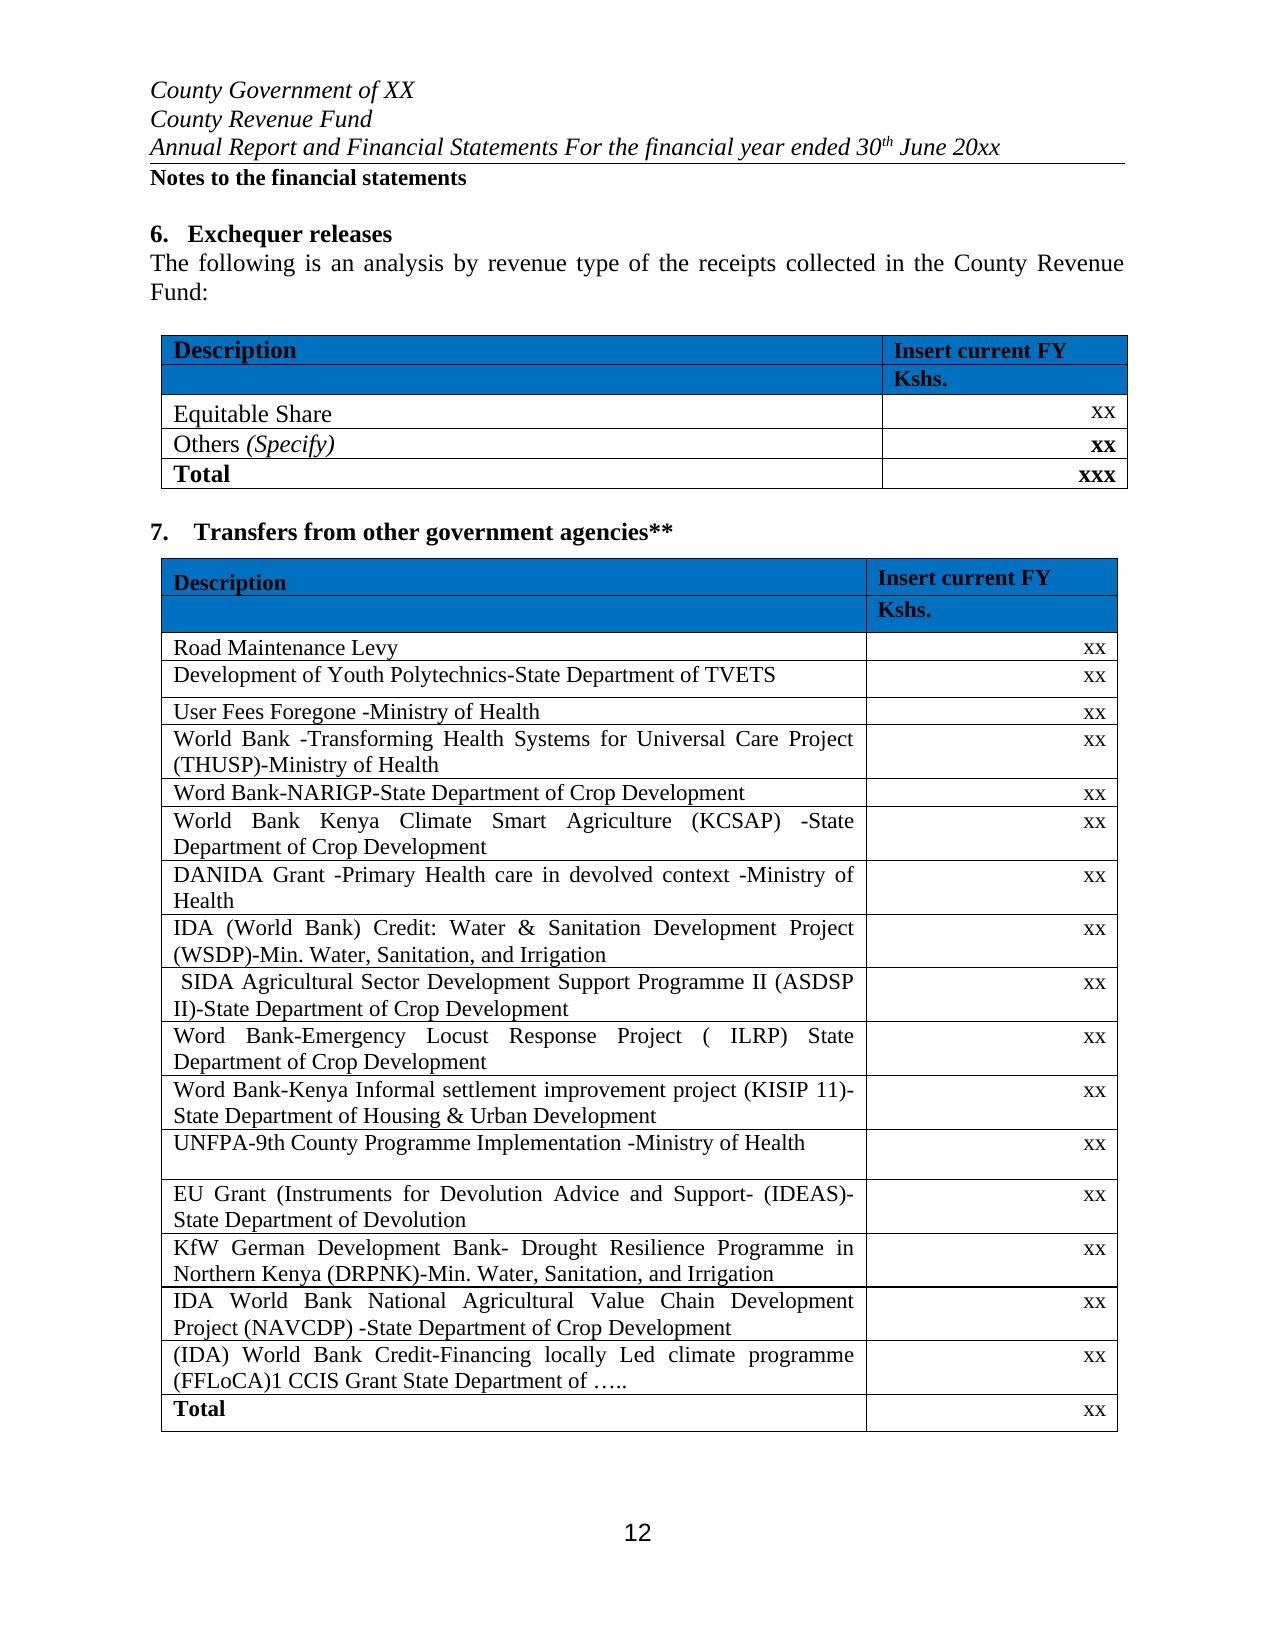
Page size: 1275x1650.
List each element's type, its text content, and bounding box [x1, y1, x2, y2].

table_cell xx [867, 661, 1117, 697]
table_cell xx [867, 1130, 1117, 1179]
table_cell xx [867, 725, 1117, 778]
table_header Description [162, 336, 882, 364]
table_cell xx [867, 915, 1117, 967]
table_cell xx [867, 779, 1117, 806]
table_cell Word Bank-Emergency Locust Response Project ( ILRP) State Department of Crop Development [162, 1022, 866, 1075]
table_header Insert current FY [867, 559, 1117, 595]
table_cell Kshs. [867, 596, 1117, 632]
table_cell Development of Youth Polytechnics-State Department of TVETS [162, 661, 866, 697]
table_cell xx [867, 1341, 1117, 1394]
table_cell IDA (World Bank) Credit: Water & Sanitation Development Project (WSDP)-Min. Water, Sanitation, and Irrigation [162, 915, 866, 967]
table_cell EU Grant (Instruments for Devolution Advice and Support- (IDEAS)-State Department of Devolution [162, 1180, 866, 1233]
table_cell User Fees Foregone -Ministry of Health [162, 698, 866, 724]
table_cell xxx [883, 459, 1127, 488]
table_cell xx [867, 861, 1117, 913]
table_cell xx [867, 633, 1117, 660]
table_cell xx [867, 1395, 1117, 1431]
table_cell Word Bank-NARIGP-State Department of Crop Development [162, 779, 866, 806]
table_cell xx [867, 968, 1117, 1021]
list Exchequer releases [150, 219, 1125, 248]
table_cell IDA World Bank National Agricultural Value Chain Development Project (NAVCDP) -State Department of Crop Development [162, 1288, 866, 1340]
table_cell Total [162, 459, 882, 488]
table_cell Equitable Share [162, 395, 882, 428]
table_cell World Bank Kenya Climate Smart Agriculture (KCSAP) -State Department of Crop Development [162, 807, 866, 860]
table_cell Road Maintenance Levy [162, 633, 866, 660]
table_cell [162, 596, 866, 632]
text Notes to the financial statements [150, 164, 1125, 191]
table_header Description [162, 559, 866, 595]
table_cell xx [867, 1022, 1117, 1075]
table_cell xx [883, 395, 1127, 428]
table_cell UNFPA-9th County Programme Implementation -Ministry of Health [162, 1130, 866, 1179]
table_cell xx [867, 1180, 1117, 1233]
table_cell xx [867, 1076, 1117, 1128]
table_cell SIDA Agricultural Sector Development Support Programme II (ASDSP II)-State Department of Crop Development [162, 968, 866, 1021]
table_cell DANIDA Grant -Primary Health care in devolved context -Ministry of Health [162, 861, 866, 913]
table_cell Kshs. [883, 365, 1127, 394]
table_cell (IDA) World Bank Credit-Financing locally Led climate programme (FFLoCA)1 CCIS Grant State Department of ….. [162, 1341, 866, 1394]
text The following is an analysis by revenue type of the receipts collected in the County Revenue Fund: [150, 248, 1125, 306]
table_cell xx [867, 1288, 1117, 1340]
table_cell xx [867, 698, 1117, 724]
table_cell Others (Specify) [162, 429, 882, 458]
table_cell Word Bank-Kenya Informal settlement improvement project (KISIP 11)-State Department of Housing & Urban Development [162, 1076, 866, 1128]
table_cell [162, 365, 882, 394]
table_cell World Bank -Transforming Health Systems for Universal Care Project (THUSP)-Ministry of Health [162, 725, 866, 778]
table_cell xx [883, 429, 1127, 458]
table_cell xx [867, 807, 1117, 860]
table_cell Total [162, 1395, 866, 1431]
list Transfers from other government agencies** [150, 517, 1125, 546]
table_cell KfW German Development Bank- Drought Resilience Programme in Northern Kenya (DRPNK)-Min. Water, Sanitation, and Irrigation [162, 1234, 866, 1286]
table_header Insert current FY [883, 336, 1127, 364]
table_cell xx [867, 1234, 1117, 1286]
